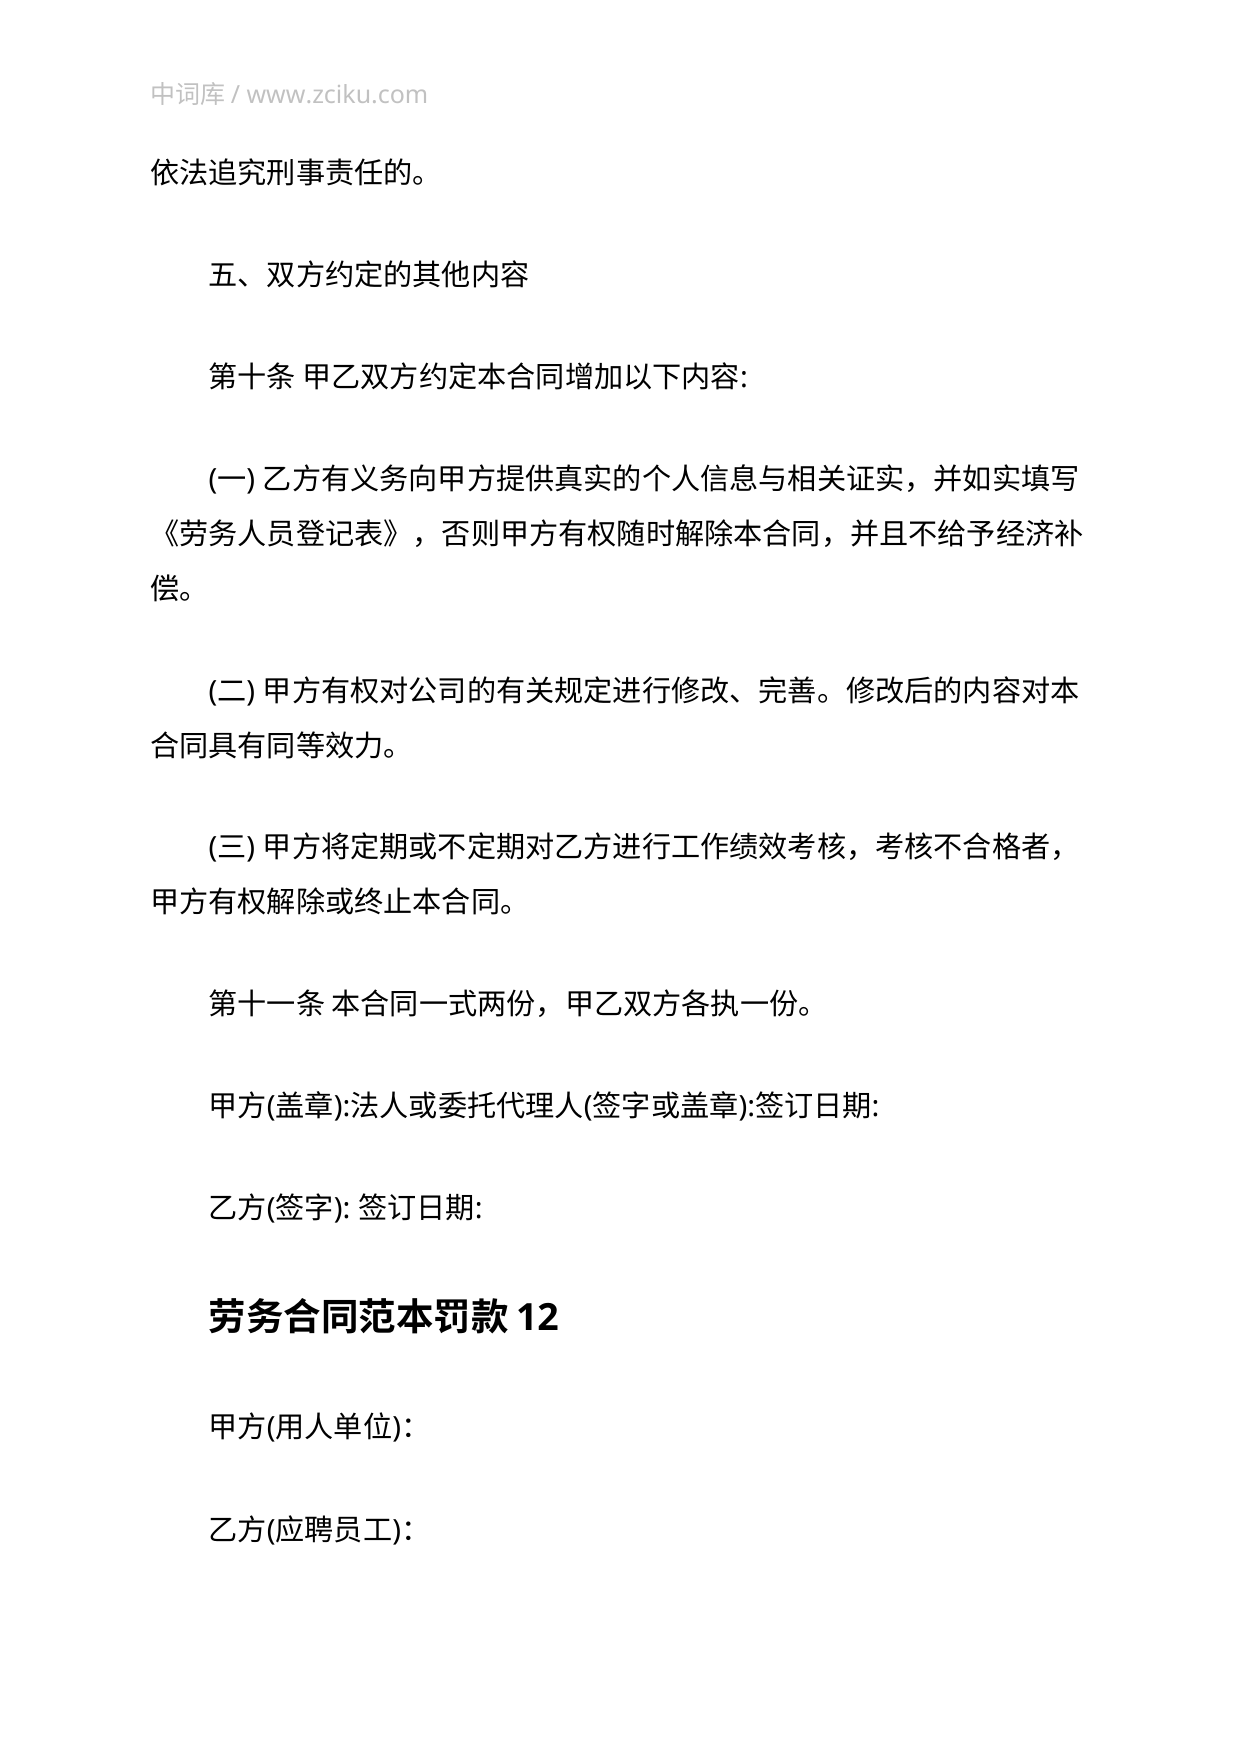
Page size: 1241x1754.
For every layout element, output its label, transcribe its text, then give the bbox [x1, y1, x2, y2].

text 五、双方约定的其他内容 [150, 252, 1090, 294]
text 甲方(用人单位)： [150, 1404, 1090, 1446]
text (二) 甲方有权对公司的有关规定进行修改、完善。修改后的内容对本合同具有同等效力。 [150, 667, 1090, 764]
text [150, 150, 1090, 192]
text 乙方(签字): 签订日期: [150, 1184, 1090, 1227]
text 第十一条 本合同一式两份，甲乙双方各执一份。 [150, 981, 1090, 1023]
text 甲方(盖章):法人或委托代理人(签字或盖章):签订日期: [150, 1082, 1090, 1125]
text 劳务合同范本罚款12 [150, 1286, 1090, 1341]
text (三) 甲方将定期或不定期对乙方进行工作绩效考核，考核不合格者，甲方有权解除或终止本合同。 [150, 824, 1090, 921]
text 第十条 甲乙双方约定本合同增加以下内容: [150, 353, 1090, 396]
text (一) 乙方有义务向甲方提供真实的个人信息与相关证实，并如实填写《劳务人员登记表》，否则甲方有权随时解除本合同，并且不给予经济补偿。 [150, 456, 1090, 608]
text 乙方(应聘员工)： [150, 1506, 1090, 1548]
